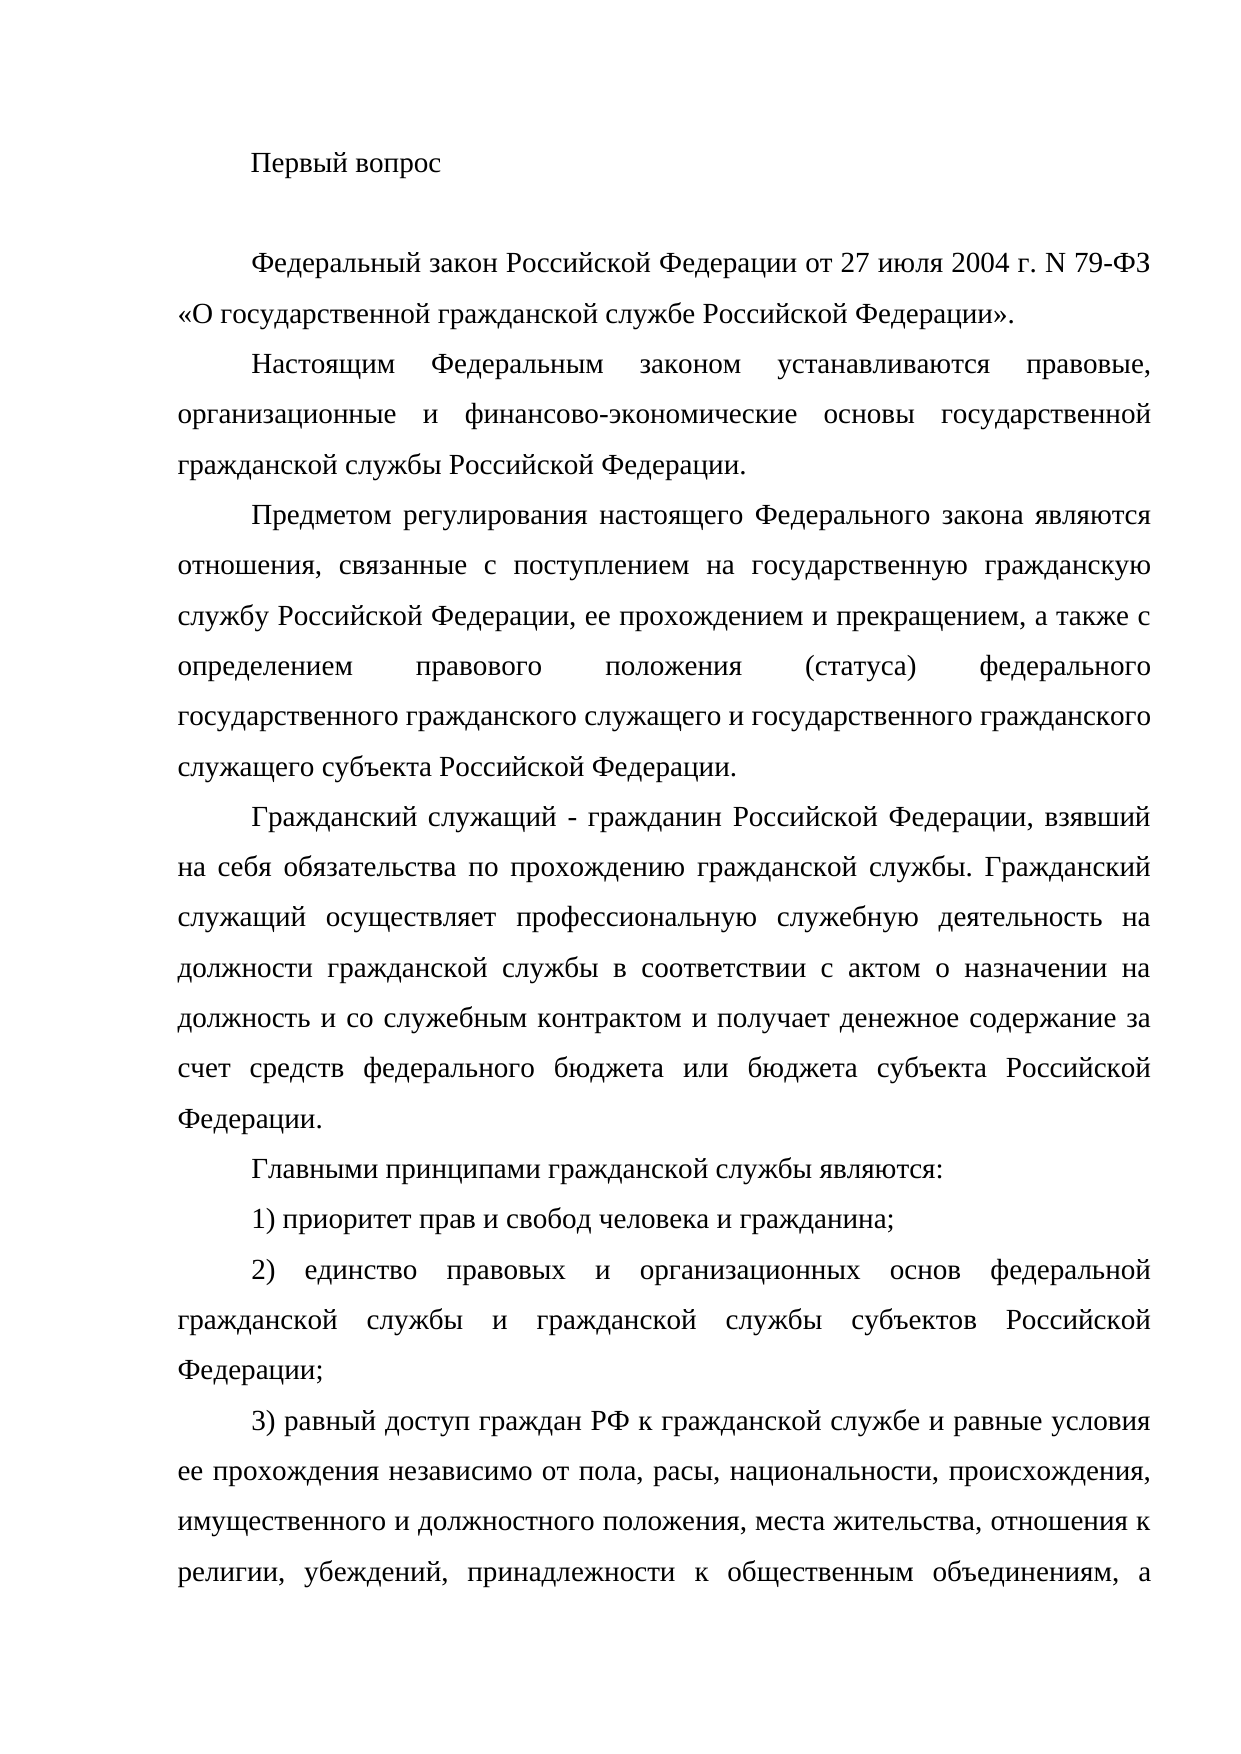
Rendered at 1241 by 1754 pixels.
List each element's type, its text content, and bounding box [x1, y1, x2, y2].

text Федеральный закон Российской Федерации от 27 июля . N 79-ФЗ «О государственной гражданской службе Российской Федерации». [177, 246, 1152, 329]
text Гражданский служащий - гражданин Российской Федерации, взявший на себя обязательства по прохождению гражданской службы. Гражданский служащий осуществляет профессиональную служебную деятельность на должности гражданской службы в соответствии с актом о назначении на должность и со служебным контрактом и получает денежное содержание за счет средств федерального бюджета или бюджета субъекта Российской Федерации. [177, 799, 1152, 1134]
list Первый вопрос [177, 145, 1152, 178]
text 1) приоритет прав и свобод человека и гражданина; [177, 1201, 1152, 1235]
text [177, 1403, 1152, 1587]
text 2) единство правовых и организационных основ федеральной гражданской службы и гражданской службы субъектов Российской Федерации; [177, 1252, 1152, 1386]
text Предметом регулирования настоящего Федерального закона являются отношения, связанные с поступлением на государственную гражданскую службу Российской Федерации, ее прохождением и прекращением, а также с определением правового положения (статуса) федерального государственного гражданского служащего и государственного гражданского служащего субъекта Российской Федерации. [177, 497, 1152, 782]
text Главными принципами гражданской службы являются: [177, 1151, 1152, 1185]
text Настоящим Федеральным законом устанавливаются правовые, организационные и финансово-экономические основы государственной гражданской службы Российской Федерации. [177, 346, 1152, 480]
